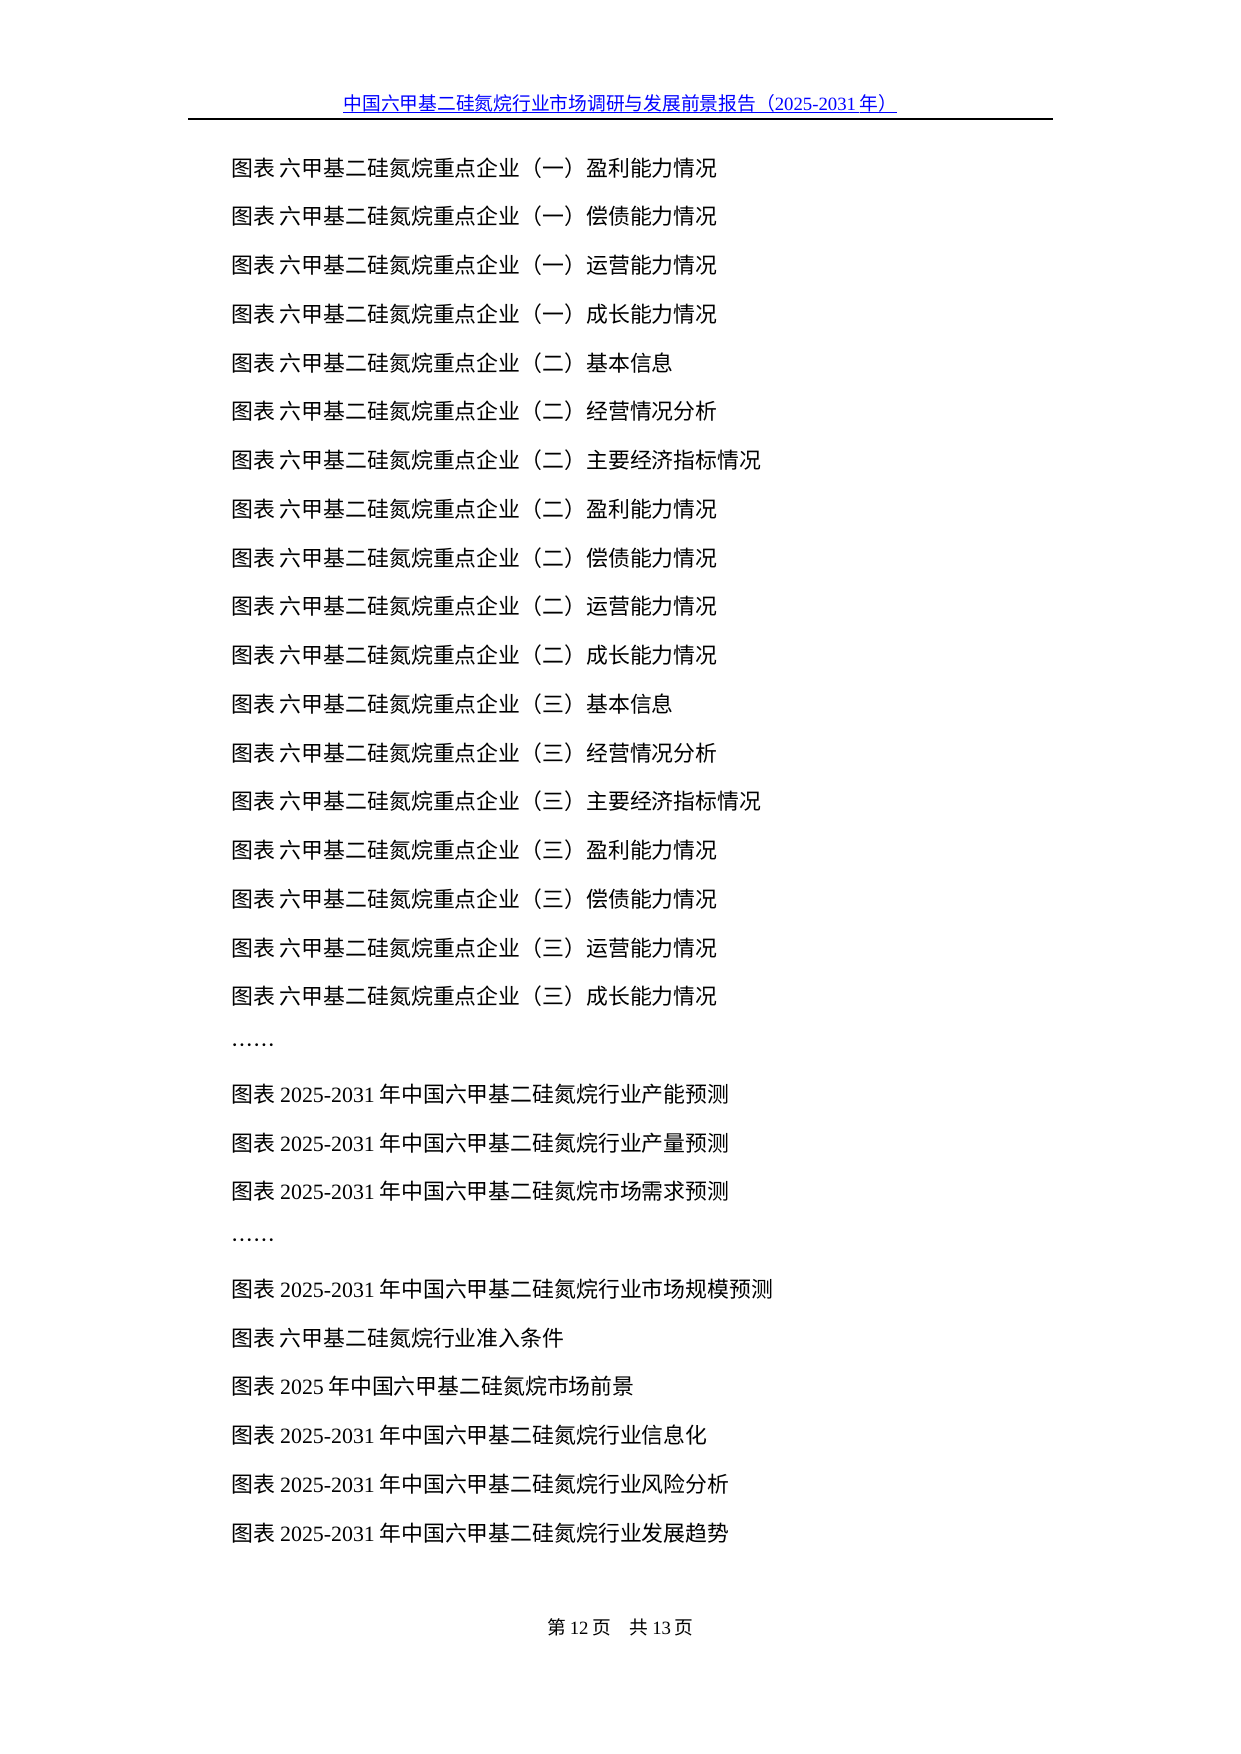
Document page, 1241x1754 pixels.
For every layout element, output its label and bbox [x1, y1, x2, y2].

text [187, 150, 1053, 1548]
